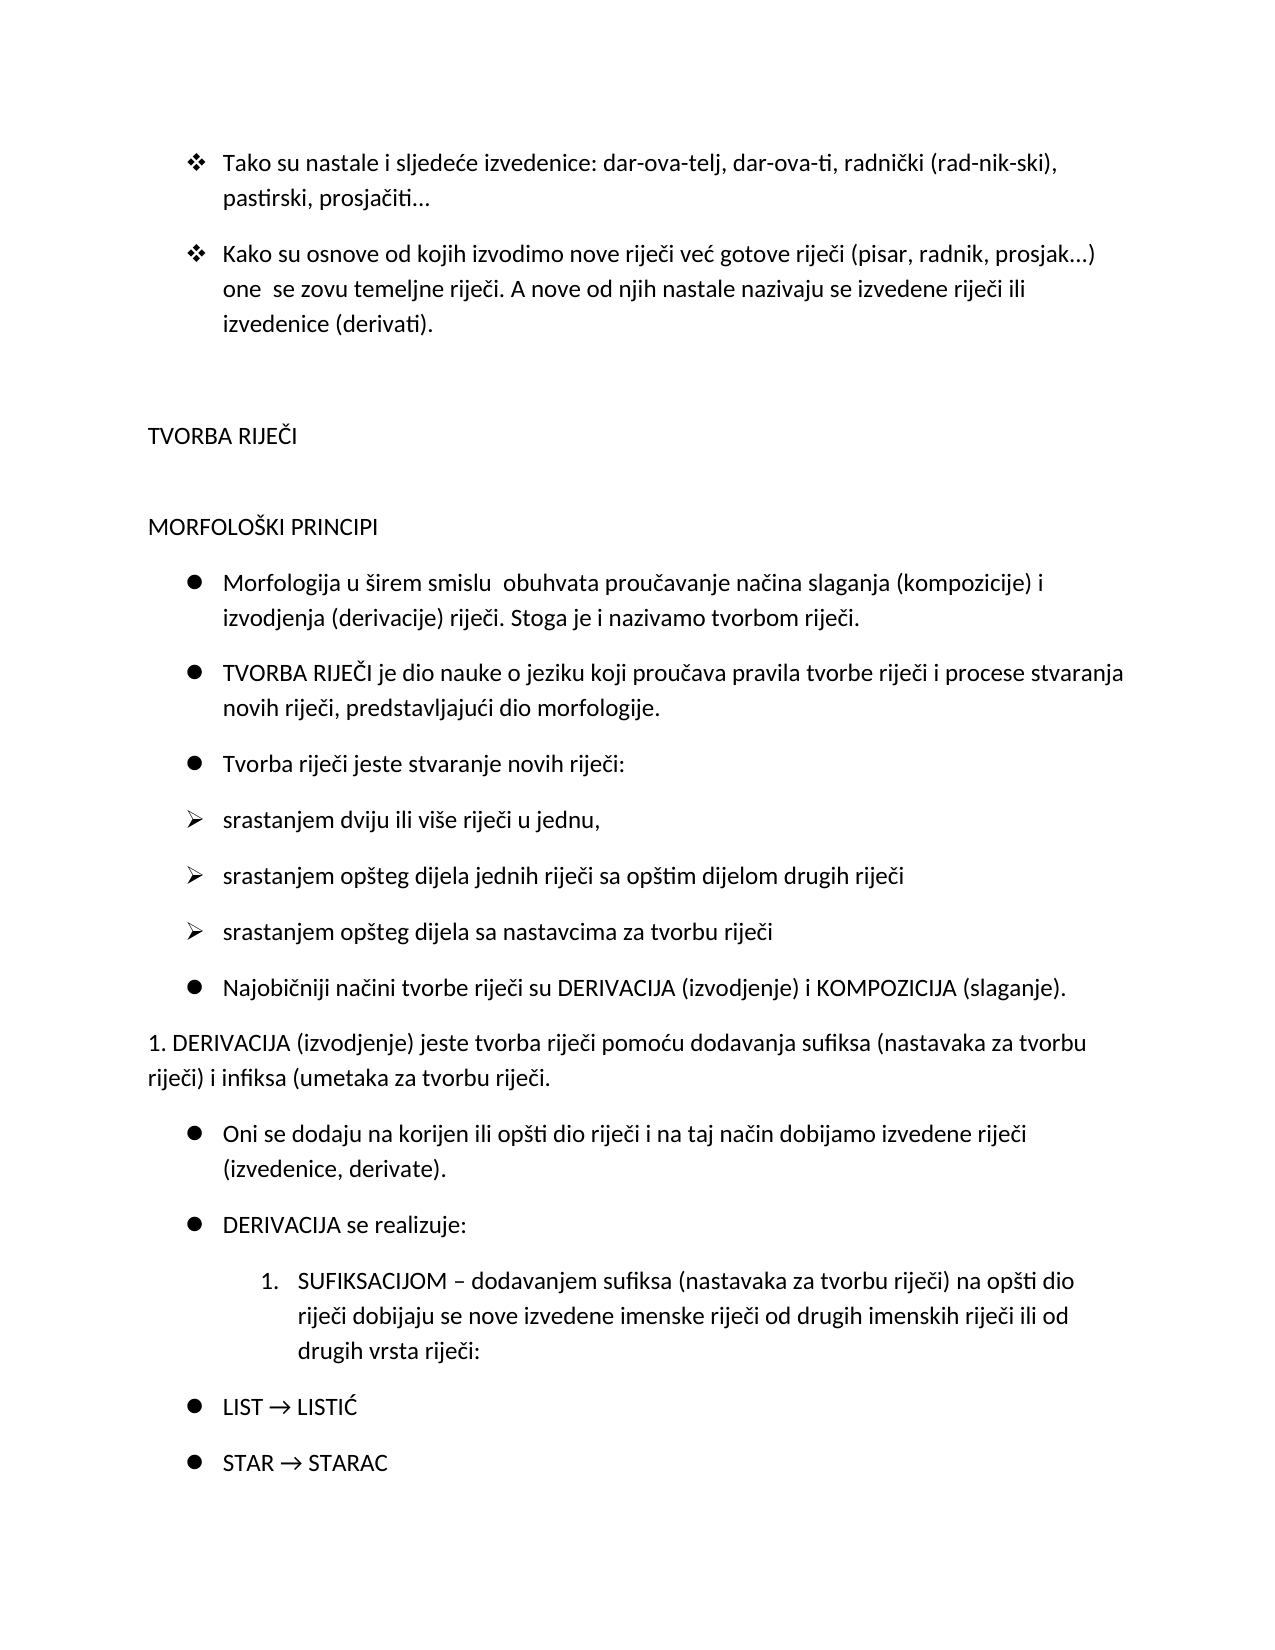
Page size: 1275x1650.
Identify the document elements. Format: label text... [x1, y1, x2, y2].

text MORFOLOŠKI PRINCIPI [148, 476, 1127, 541]
list Tako su nastale i sljedeće izvedenice: dar-ova-telj, dar-ova-ti, radnički (rad-nik-ski), pastirski, prosjačiti... [185, 148, 1127, 213]
list srastanjem dviju ili više riječi u jednu, [185, 804, 1127, 835]
list Oni se dodaju na korijen ili opšti dio riječi i na taj način dobijamo izvedene riječi (izvedenice, derivate). [185, 1118, 1127, 1184]
list Morfologija u širem smislu obuhvata proučavanje načina slaganja (kompozicije) i izvodjenja (derivacije) riječi. Stoga je i nazivamo tvorbom riječi. [185, 567, 1127, 632]
list DERIVACIJA se realizuje: [185, 1209, 1127, 1240]
list Tvorba riječi jeste stvaranje novih riječi: [185, 748, 1127, 779]
list Najobičniji načini tvorbe riječi su DERIVACIJA (izvodjenje) i KOMPOZICIJA (slaganje). [185, 972, 1127, 1002]
list STAR → STARAC [185, 1447, 1127, 1477]
text 1. DERIVACIJA (izvodjenje) jeste tvorba riječi pomoću dodavanja sufiksa (nastavaka za tvorbu riječi) i infiksa (umetaka za tvorbu riječi. [148, 1028, 1127, 1093]
list srastanjem opšteg dijela sa nastavcima za tvorbu riječi [185, 916, 1127, 946]
list TVORBA RIJEČI je dio nauke o jeziku koji proučava pravila tvorbe riječi i procese stvaranja novih riječi, predstavljajući dio morfologije. [185, 658, 1127, 723]
list SUFIKSACIJOM – dodavanjem sufiksa (nastavaka za tvorbu riječi) na opšti dio riječi dobijaju se nove izvedene imenske riječi od drugih imenskih riječi ili od drugih vrsta riječi: [260, 1265, 1127, 1366]
list LIST → LISTIĆ [185, 1391, 1127, 1421]
list Kako su osnove od kojih izvodimo nove riječi već gotove riječi (pisar, radnik, prosjak...) one se zovu temeljne riječi. A nove od njih nastale nazivaju se izvedene riječi ili izvedenice (derivati). [185, 238, 1127, 339]
list srastanjem opšteg dijela jednih riječi sa opštim dijelom drugih riječi [185, 860, 1127, 891]
text TVORBA RIJEČI [148, 420, 1127, 451]
